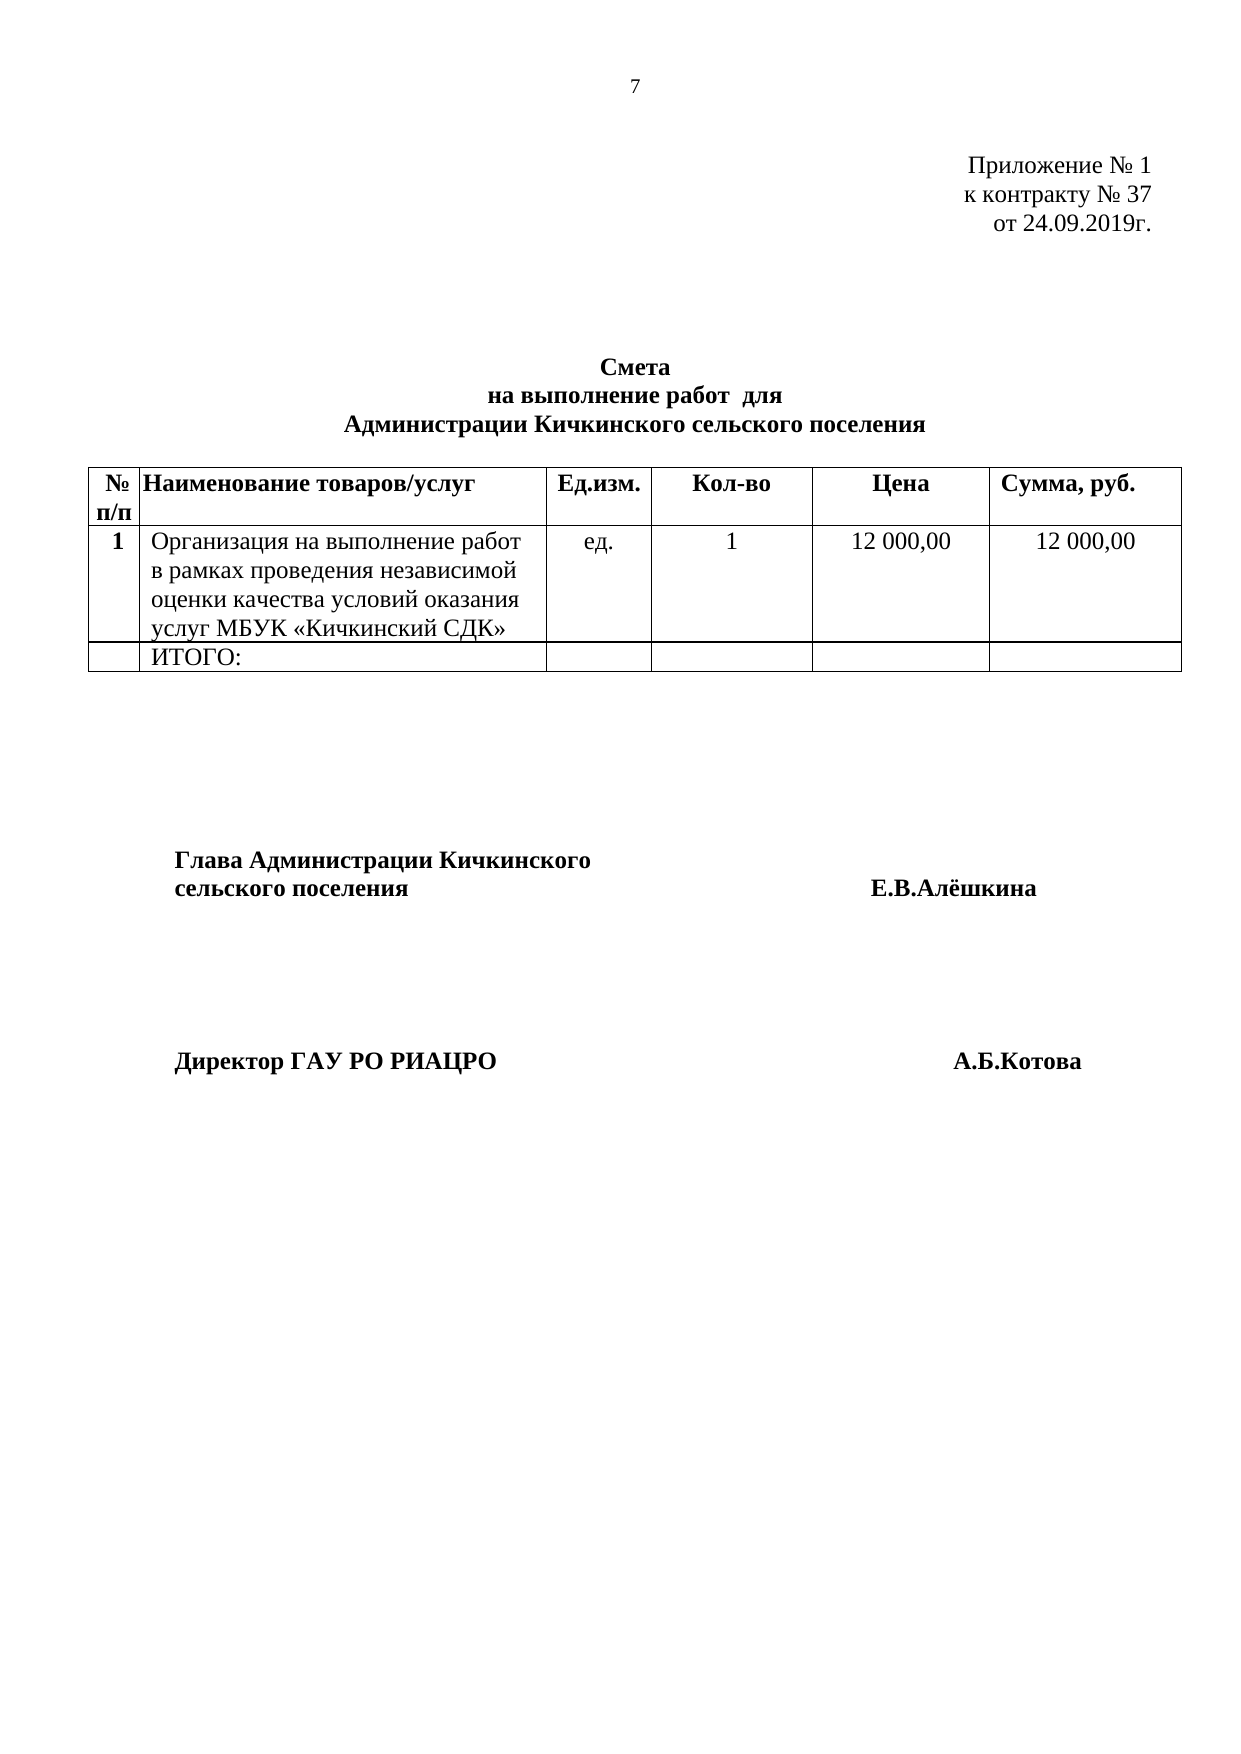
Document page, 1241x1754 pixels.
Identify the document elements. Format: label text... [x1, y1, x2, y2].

table_header № п/п [89, 468, 139, 525]
table_header Наименование товаров/услуг [140, 468, 546, 525]
table_cell [547, 643, 651, 671]
text Директор ГАУ РО РИАЦРО А.Б.Котова [118, 1046, 1152, 1075]
table_cell ед. [547, 526, 651, 641]
text Глава Администрации Кичкинского [118, 845, 1152, 873]
table_cell 1 [652, 526, 812, 641]
table_cell Организация на выполнение работ в рамках проведения независимой оценки качества условий оказания услуг МБУК «Кичкинский СДК» [140, 526, 546, 641]
text Администрации Кичкинского сельского поселения [118, 409, 1152, 438]
table_cell [813, 643, 989, 671]
table_header Ед.изм. [547, 468, 651, 525]
table_cell 1 [89, 526, 139, 641]
table_cell 12 000,00 [813, 526, 989, 641]
table_header Цена [813, 468, 989, 525]
text Приложение № 1 [118, 151, 1152, 179]
table_cell [652, 643, 812, 671]
text Смета [118, 352, 1152, 381]
text от 24.09.2019г. [118, 208, 1152, 237]
table_cell 12 000,00 [990, 526, 1181, 641]
table_header Кол-во [652, 468, 812, 525]
text к контракту № 37 [118, 179, 1152, 208]
text сельского поселения Е.В.Алёшкина [118, 873, 1152, 902]
table_cell [990, 643, 1181, 671]
text на выполнение работ для [118, 381, 1152, 409]
table_cell ИТОГО: [140, 643, 546, 671]
table_header Сумма, руб. [990, 468, 1181, 525]
table_cell [89, 643, 139, 671]
